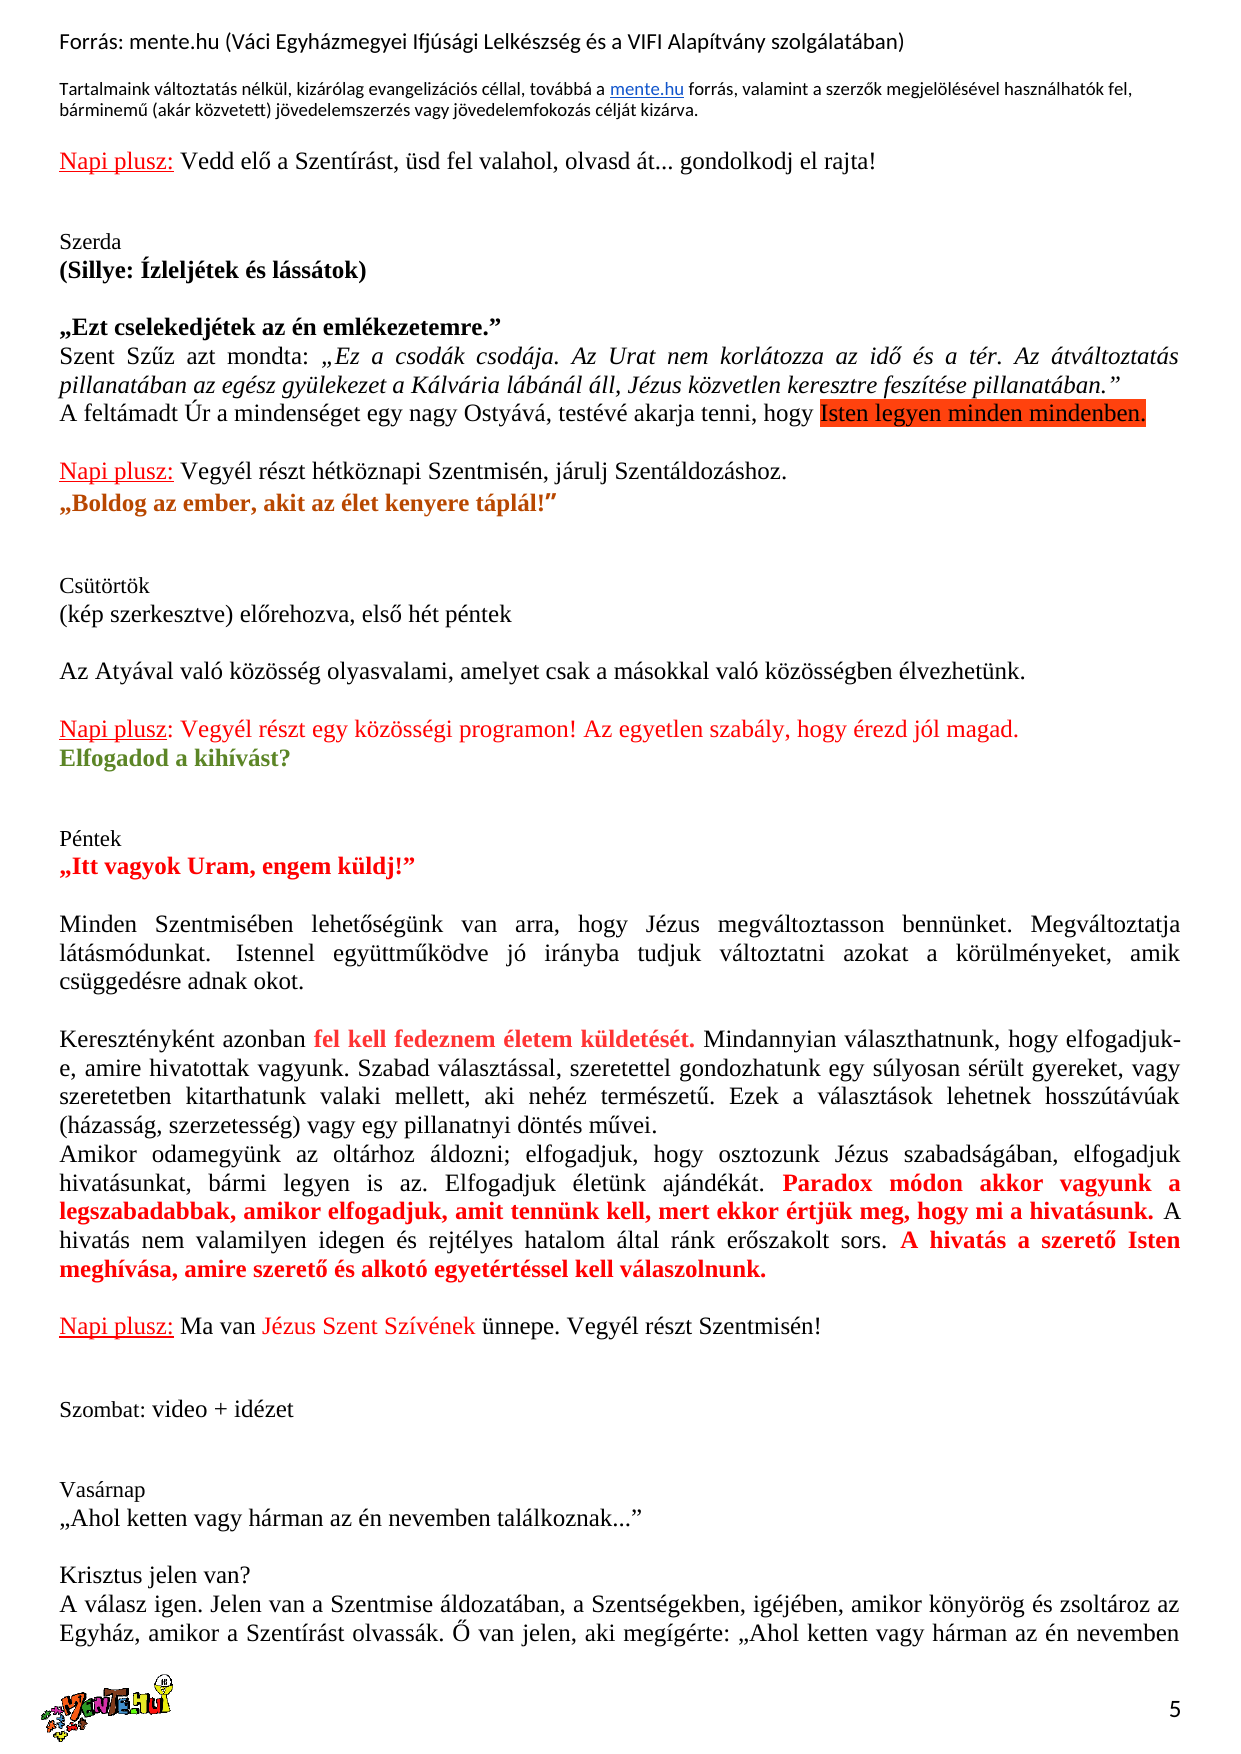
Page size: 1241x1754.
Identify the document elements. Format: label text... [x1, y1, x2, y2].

text Csütörtök [59, 572, 1181, 599]
text Szombat: video + idézet [59, 1394, 1181, 1423]
text (kép szerkesztve) előrehozva, első hét péntek [59, 599, 1181, 628]
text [59, 1589, 1181, 1647]
text Vasárnap [59, 1476, 1181, 1503]
text (Sillye: Ízleljétek és lássátok) [59, 255, 1181, 283]
text Az Atyával való közösség olyasvalami, amelyet csak a másokkal való közösségben élvezhetünk. [59, 656, 1181, 685]
text „Boldog az ember, akit az élet kenyere táplál!” [59, 485, 1181, 519]
text Elfogadod a kihívást? [59, 743, 1181, 771]
text Péntek [59, 825, 1181, 851]
text A feltámadt Úr a mindenséget egy nagy Ostyává, testévé akarja tenni, hogy Isten legyen minden mindenben. [59, 398, 1181, 427]
text Napi plusz: Vegyél részt egy közösségi programon! Az egyetlen szabály, hogy érezd jól magad. [59, 714, 1181, 743]
text Amikor odamegyünk az oltárhoz áldozni; elfogadjuk, hogy osztozunk Jézus szabadságában, elfogadjuk hivatásunkat, bármi legyen is az. Elfogadjuk életünk ajándékát. Paradox módon akkor vagyunk a legszabadabbak, amikor elfogadjuk, amit tennünk kell, mert ekkor értjük meg, hogy mi a hivatásunk. A hivatás nem valamilyen idegen és rejtélyes hatalom által ránk erőszakolt sors. A hivatás a szerető Isten meghívása, amire szerető és alkotó egyetértéssel kell válaszolnunk. [59, 1139, 1181, 1283]
text „Ahol ketten vagy hárman az én nevemben találkoznak...” [59, 1503, 1181, 1532]
text Napi plusz: Vegyél részt hétköznapi Szentmisén, járulj Szentáldozáshoz. [59, 456, 1181, 485]
text Szerda [59, 228, 1181, 255]
text „Ezt cselekedjétek az én emlékezetemre.” [59, 312, 1181, 341]
text Napi plusz: Vedd elő a Szentírást, üsd fel valahol, olvasd át... gondolkodj el rajta! [59, 146, 1181, 174]
text Krisztus jelen van? [59, 1560, 1181, 1589]
text „Itt vagyok Uram, engem küldj!” [59, 851, 1181, 880]
picture [39, 1665, 178, 1744]
text Napi plusz: Ma van Jézus Szent Szívének ünnepe. Vegyél részt Szentmisén! [59, 1311, 1181, 1340]
text Minden Szentmisében lehetőségünk van arra, hogy Jézus megváltoztasson bennünket. Megváltoztatja látásmódunkat. Istennel együttműködve jó irányba tudjuk változtatni azokat a körülményeket, amik csüggedésre adnak okot. [59, 909, 1181, 995]
text Keresztényként azonban fel kell fedeznem életem küldetését. Mindannyian választhatnunk, hogy elfogadjuk-e, amire hivatottak vagyunk. Szabad választással, szeretettel gondozhatunk egy súlyosan sérült gyereket, vagy szeretetben kitarthatunk valaki mellett, aki nehéz természetű. Ezek a választások lehetnek hosszútávúak (házasság, szerzetesség) vagy egy pillanatnyi döntés művei. [59, 1024, 1181, 1139]
text Szent Szűz azt mondta: „Ez a csodák csodája. Az Urat nem korlátozza az idő és a tér. Az átváltoztatás pillanatában az egész gyülekezet a Kálvária lábánál áll, Jézus közvetlen keresztre feszítése pillanatában.” [59, 341, 1181, 398]
